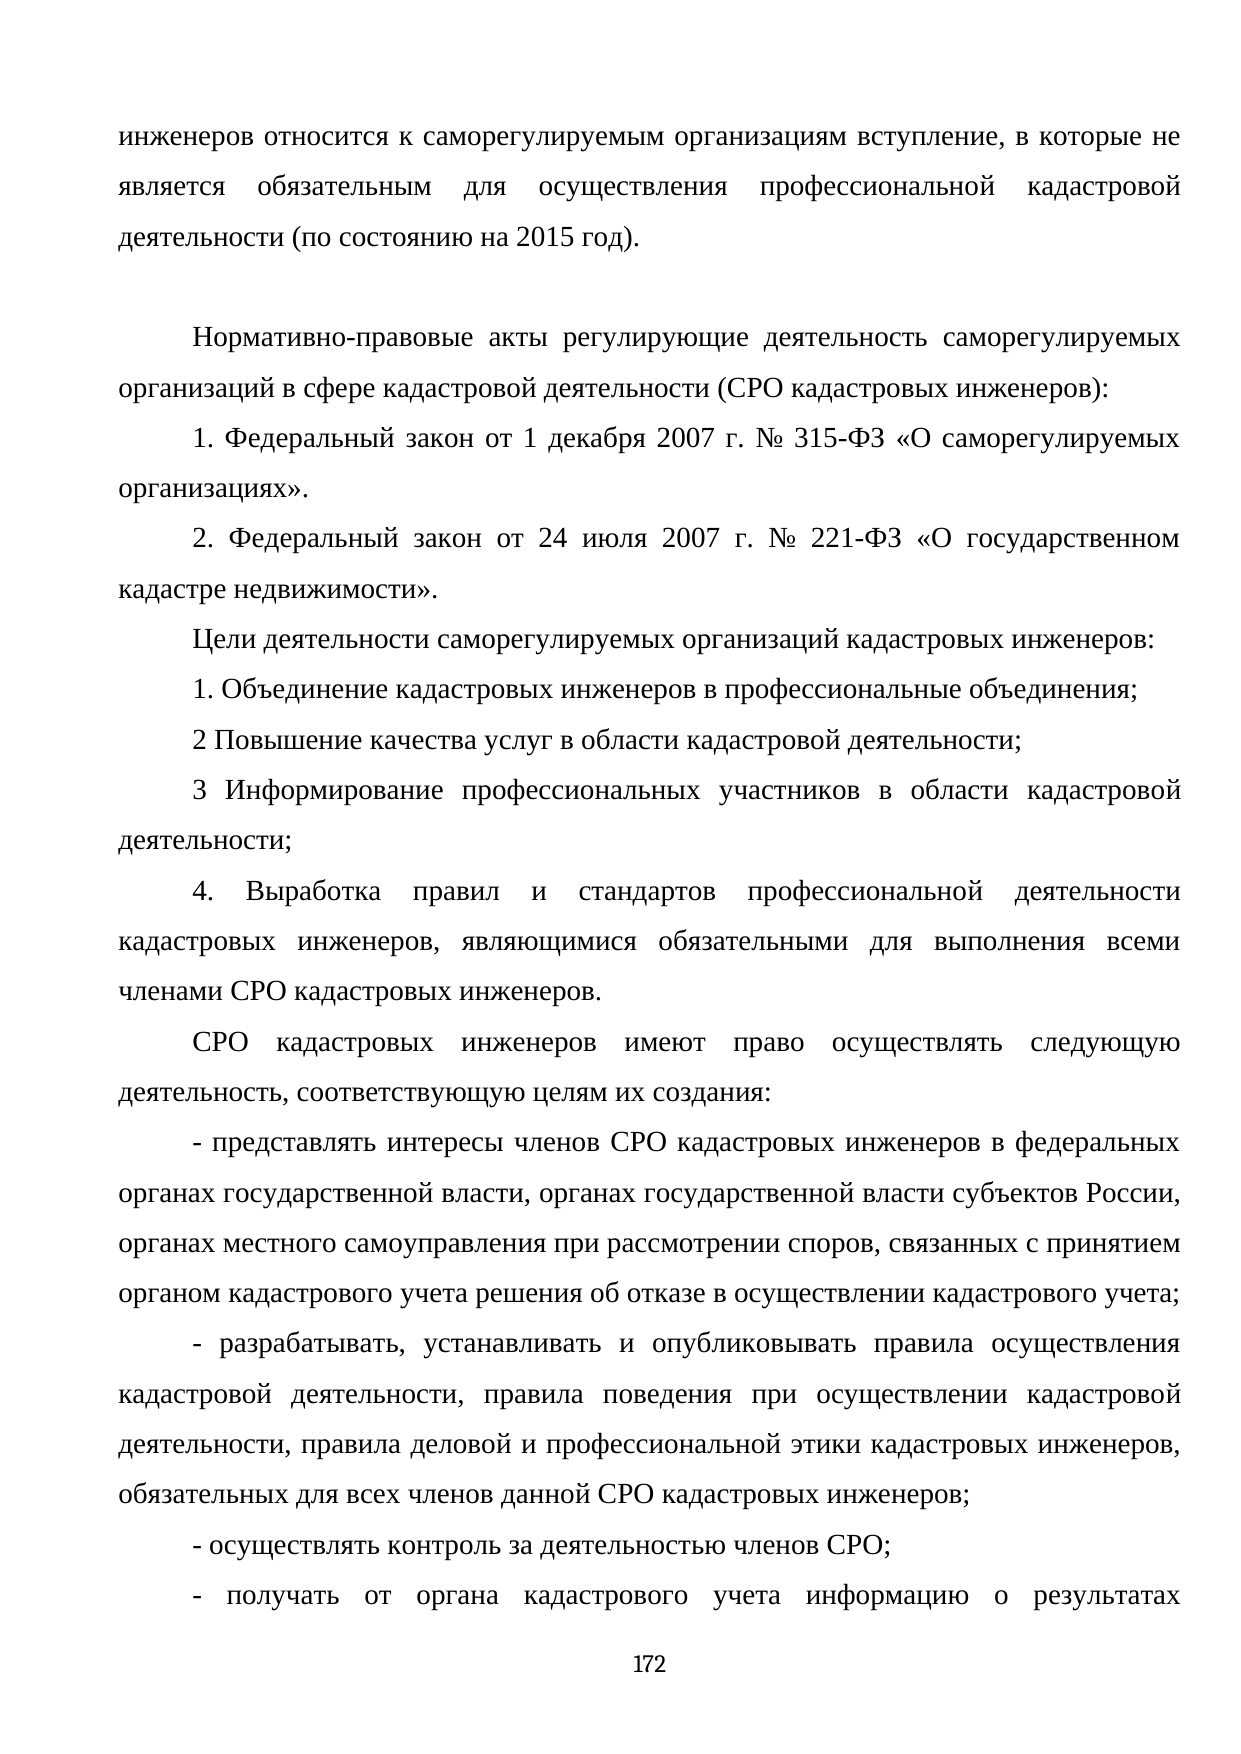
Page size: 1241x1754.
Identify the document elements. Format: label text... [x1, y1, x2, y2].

text - разрабатывать, устанавливать и опубликовывать правила осуществления кадастровой деятельности, правила поведения при осуществлении кадастровой деятельности, правила деловой и профессиональной этики кадастровых инженеров, обязательных для всех членов данной СРО кадастровых инженеров; [118, 1326, 1181, 1510]
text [118, 1577, 1181, 1611]
text СРО кадастровых инженеров имеют право осуществлять следующую деятельность, соответствующую целям их создания: [118, 1024, 1181, 1108]
text Цели деятельности саморегулируемых организаций кадастровых инженеров: [118, 621, 1181, 655]
text 3 Информирование профессиональных участников в области кадастровой деятельности; [118, 772, 1181, 856]
text - осуществлять контроль за деятельностью членов СРО; [118, 1527, 1181, 1560]
text 4. Выработка правил и стандартов профессиональной деятельности кадастровых инженеров, являющимися обязательными для выполнения всеми членами СРО кадастровых инженеров. [118, 873, 1181, 1007]
text 1. Федеральный закон от 1 декабря 2007 г. № 315-ФЗ «О саморегулируемых организациях». [118, 420, 1181, 504]
text 2. Федеральный закон от 24 июля 2007 г. № 221-ФЗ «О государственном кадастре недвижимости». [118, 521, 1181, 604]
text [118, 118, 1181, 252]
text 1. Объединение кадастровых инженеров в профессиональные объединения; [118, 672, 1181, 705]
text - представлять интересы членов СРО кадастровых инженеров в федеральных органах государственной власти, органах государственной власти субъектов России, органах местного самоуправления при рассмотрении споров, связанных с принятием органом кадастрового учета решения об отказе в осуществлении кадастрового учета; [118, 1124, 1181, 1309]
text Нормативно-правовые акты регулирующие деятельность саморегулируемых организаций в сфере кадастровой деятельности (СРО кадастровых инженеров): [118, 319, 1181, 403]
text 2 Повышение качества услуг в области кадастровой деятельности; [118, 722, 1181, 755]
